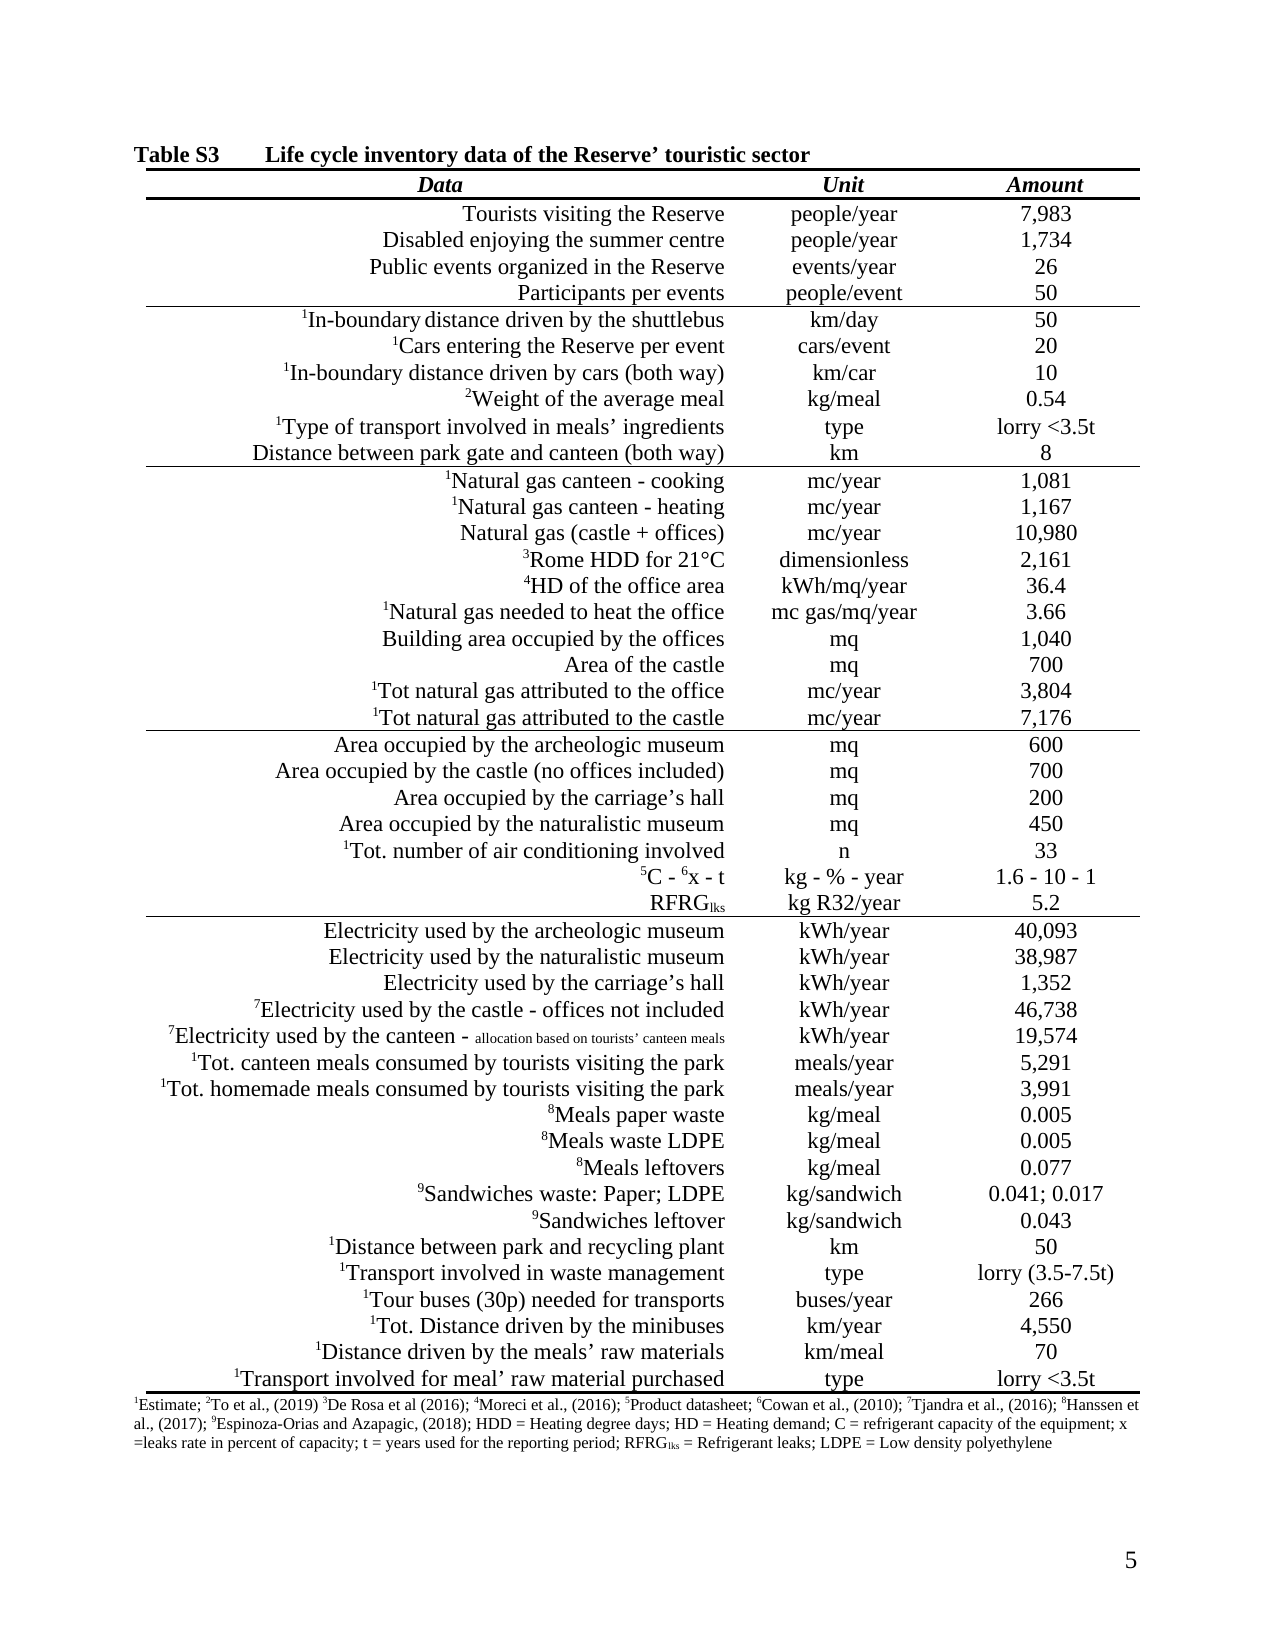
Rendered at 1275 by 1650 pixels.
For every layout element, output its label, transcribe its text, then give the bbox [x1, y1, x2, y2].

table_cell kg/meal [736, 385, 952, 413]
table_cell 9Sandwiches leftover [146, 1207, 736, 1233]
table_cell Area occupied by the carriage’s hall [146, 784, 736, 810]
table_cell kg/meal [736, 1101, 952, 1128]
table_cell cars/event [736, 333, 952, 359]
table_cell km [736, 1233, 952, 1259]
table_cell kWh/year [736, 996, 952, 1022]
table_cell 200 [952, 784, 1140, 810]
table_cell km/car [736, 359, 952, 385]
table_cell 1Natural gas canteen - cooking [146, 467, 736, 493]
table_cell mq [736, 651, 952, 677]
table_cell kg/meal [736, 1128, 952, 1154]
table_cell 2,161 [952, 546, 1140, 572]
table_cell lorry (3.5-7.5t) [952, 1259, 1140, 1286]
table_cell 450 [952, 810, 1140, 837]
table_cell Electricity used by the naturalistic museum [146, 943, 736, 969]
table_cell 1In-boundary distance driven by the shuttlebus [146, 307, 736, 332]
table_cell 7,176 [952, 704, 1140, 730]
table_cell mc/year [736, 678, 952, 704]
table_cell 0.005 [952, 1101, 1140, 1128]
table_cell kg/sandwich [736, 1207, 952, 1233]
table_cell 0.005 [952, 1128, 1140, 1154]
table_cell 19,574 [952, 1022, 1140, 1048]
table_cell 1,081 [952, 467, 1140, 493]
table_cell mq [736, 625, 952, 651]
table_header Data [146, 171, 736, 197]
table_cell 1,167 [952, 493, 1140, 519]
table_cell mq [736, 784, 952, 810]
table_cell 1,734 [952, 227, 1140, 253]
table_cell 1,040 [952, 625, 1140, 651]
table_cell 46,738 [952, 996, 1140, 1022]
table_cell Natural gas (castle + offices) [146, 519, 736, 546]
table_cell 2Weight of the average meal [146, 385, 736, 413]
table_cell Public events organized in the Reserve [146, 253, 736, 279]
table_cell events/year [736, 253, 952, 279]
table_cell type [736, 413, 952, 439]
table_cell 1In-boundary distance driven by cars (both way) [146, 359, 736, 385]
table_cell meals/year [736, 1049, 952, 1075]
table_cell kWh/mq/year [736, 572, 952, 598]
table_cell Area occupied by the castle (no offices included) [146, 758, 736, 784]
table_cell kWh/year [736, 970, 952, 996]
table_cell 1Tot natural gas attributed to the castle [146, 704, 736, 730]
table_cell 7Electricity used by the castle - offices not included [146, 996, 736, 1022]
table_cell 38,987 [952, 943, 1140, 969]
table_cell km/day [736, 307, 952, 332]
table_cell 1Natural gas needed to heat the office [146, 599, 736, 625]
table_cell mq [736, 731, 952, 758]
table_cell 8Meals leftovers [146, 1154, 736, 1180]
table_cell Disabled enjoying the summer centre [146, 227, 736, 253]
table_cell Area of the castle [146, 651, 736, 677]
table_cell 10,980 [952, 519, 1140, 546]
table_cell 7,983 [952, 200, 1140, 227]
table_cell mq [736, 810, 952, 837]
table_cell 1Transport involved in waste management [146, 1259, 736, 1286]
table_cell mc gas/mq/year [736, 599, 952, 625]
table_cell Electricity used by the archeologic museum [146, 917, 736, 943]
table_cell 1Natural gas canteen - heating [146, 493, 736, 519]
table_cell 700 [952, 758, 1140, 784]
table_cell 7Electricity used by the canteen - allocation based on tourists’ canteen meals [146, 1022, 736, 1048]
table_cell 40,093 [952, 917, 1140, 943]
table_cell buses/year [736, 1286, 952, 1312]
table_cell 10 [952, 359, 1140, 385]
table_cell 26 [952, 253, 1140, 279]
table_cell mc/year [736, 519, 952, 546]
table_cell RFRGlks [146, 889, 736, 916]
table_cell 1Type of transport involved in meals’ ingredients [146, 413, 736, 439]
table_cell kWh/year [736, 917, 952, 943]
table_cell 8Meals paper waste [146, 1101, 736, 1128]
table_cell mc/year [736, 467, 952, 493]
table_cell people/year [736, 200, 952, 227]
table_cell kg - % - year [736, 863, 952, 889]
table_cell 36.4 [952, 572, 1140, 598]
text 1Estimate; 2To et al., (2019) 3De Rosa et al (2016); 4Moreci et al., (2016); 5Product datasheet; 6Cowan et al., (2010); 7Tjandra et al., (2016); 8Hanssen et al., (2017); 9Espinoza-Orias and Azapagic, (2018); HDD = Heating degree days; HD = Heating demand; C = refrigerant capacity of the equipment; x =leaks rate in percent of capacity; t = years used for the reporting period; RFRGlks = Refrigerant leaks; LDPE = Low density polyethylene [133, 1394, 1152, 1452]
table_cell lorry <3.5t [952, 1365, 1140, 1391]
table_cell Building area occupied by the offices [146, 625, 736, 651]
table_cell 50 [952, 307, 1140, 332]
table_cell 600 [952, 731, 1140, 758]
table_header Unit [736, 171, 952, 197]
table_cell 9Sandwiches waste: Paper; LDPE [146, 1180, 736, 1207]
table_cell type [736, 1259, 952, 1286]
table_cell 0.043 [952, 1207, 1140, 1233]
table_cell 1,352 [952, 970, 1140, 996]
table_cell mc/year [736, 704, 952, 730]
table_cell mc/year [736, 493, 952, 519]
table_cell meals/year [736, 1075, 952, 1101]
table_cell km/year [736, 1312, 952, 1338]
table_cell Area occupied by the naturalistic museum [146, 810, 736, 837]
table_cell kg R32/year [736, 889, 952, 916]
table_cell kg/sandwich [736, 1180, 952, 1207]
table_cell 1Distance between park and recycling plant [146, 1233, 736, 1259]
table_cell n [736, 837, 952, 863]
table_cell 3,991 [952, 1075, 1140, 1101]
table_cell people/year [736, 227, 952, 253]
table_cell 5C - 6x - t [146, 863, 736, 889]
table_cell lorry <3.5t [952, 413, 1140, 439]
table_cell 4HD of the office area [146, 572, 736, 598]
table_cell km/meal [736, 1339, 952, 1365]
table_cell 5,291 [952, 1049, 1140, 1075]
table_cell 5.2 [952, 889, 1140, 916]
table_cell km [736, 439, 952, 466]
table_cell 1Tot natural gas attributed to the office [146, 678, 736, 704]
table_cell kg/meal [736, 1154, 952, 1180]
table_cell 1Tot. canteen meals consumed by tourists visiting the park [146, 1049, 736, 1075]
table_cell 50 [952, 1233, 1140, 1259]
table_cell kWh/year [736, 943, 952, 969]
table_cell 3,804 [952, 678, 1140, 704]
table_cell 4,550 [952, 1312, 1140, 1338]
table_cell 20 [952, 333, 1140, 359]
table_cell Electricity used by the carriage’s hall [146, 970, 736, 996]
table_cell 0.54 [952, 385, 1140, 413]
table_cell 33 [952, 837, 1140, 863]
table_cell 1Cars entering the Reserve per event [146, 333, 736, 359]
table_cell Participants per events [146, 279, 736, 306]
table_cell 8Meals waste LDPE [146, 1128, 736, 1154]
table_cell 266 [952, 1286, 1140, 1312]
table_cell 1Distance driven by the meals’ raw materials [146, 1339, 736, 1365]
table_cell 1.6 - 10 - 1 [952, 863, 1140, 889]
table_cell Distance between park gate and canteen (both way) [146, 439, 736, 466]
table_cell 1Tot. homemade meals consumed by tourists visiting the park [146, 1075, 736, 1101]
table_cell 1Transport involved for meal’ raw material purchased [146, 1365, 736, 1391]
table_cell Tourists visiting the Reserve [146, 200, 736, 227]
table_cell 3Rome HDD for 21°C [146, 546, 736, 572]
table_cell 3.66 [952, 599, 1140, 625]
table_cell people/event [736, 279, 952, 306]
table_header Amount [952, 171, 1140, 197]
table_cell dimensionless [736, 546, 952, 572]
table_cell Area occupied by the archeologic museum [146, 731, 736, 758]
text Table S3 Life cycle inventory data of the Reserve’ touristic sector [133, 141, 1148, 168]
table_cell type [736, 1365, 952, 1391]
table_cell 70 [952, 1339, 1140, 1365]
table_cell mq [736, 758, 952, 784]
table_cell 1Tour buses (30p) needed for transports [146, 1286, 736, 1312]
table_cell 1Tot. Distance driven by the minibuses [146, 1312, 736, 1338]
table_cell 700 [952, 651, 1140, 677]
table_cell 8 [952, 439, 1140, 466]
table_cell 1Tot. number of air conditioning involved [146, 837, 736, 863]
table_cell 50 [952, 279, 1140, 306]
table_cell 0.041; 0.017 [952, 1180, 1140, 1207]
table_cell kWh/year [736, 1022, 952, 1048]
table_cell 0.077 [952, 1154, 1140, 1180]
